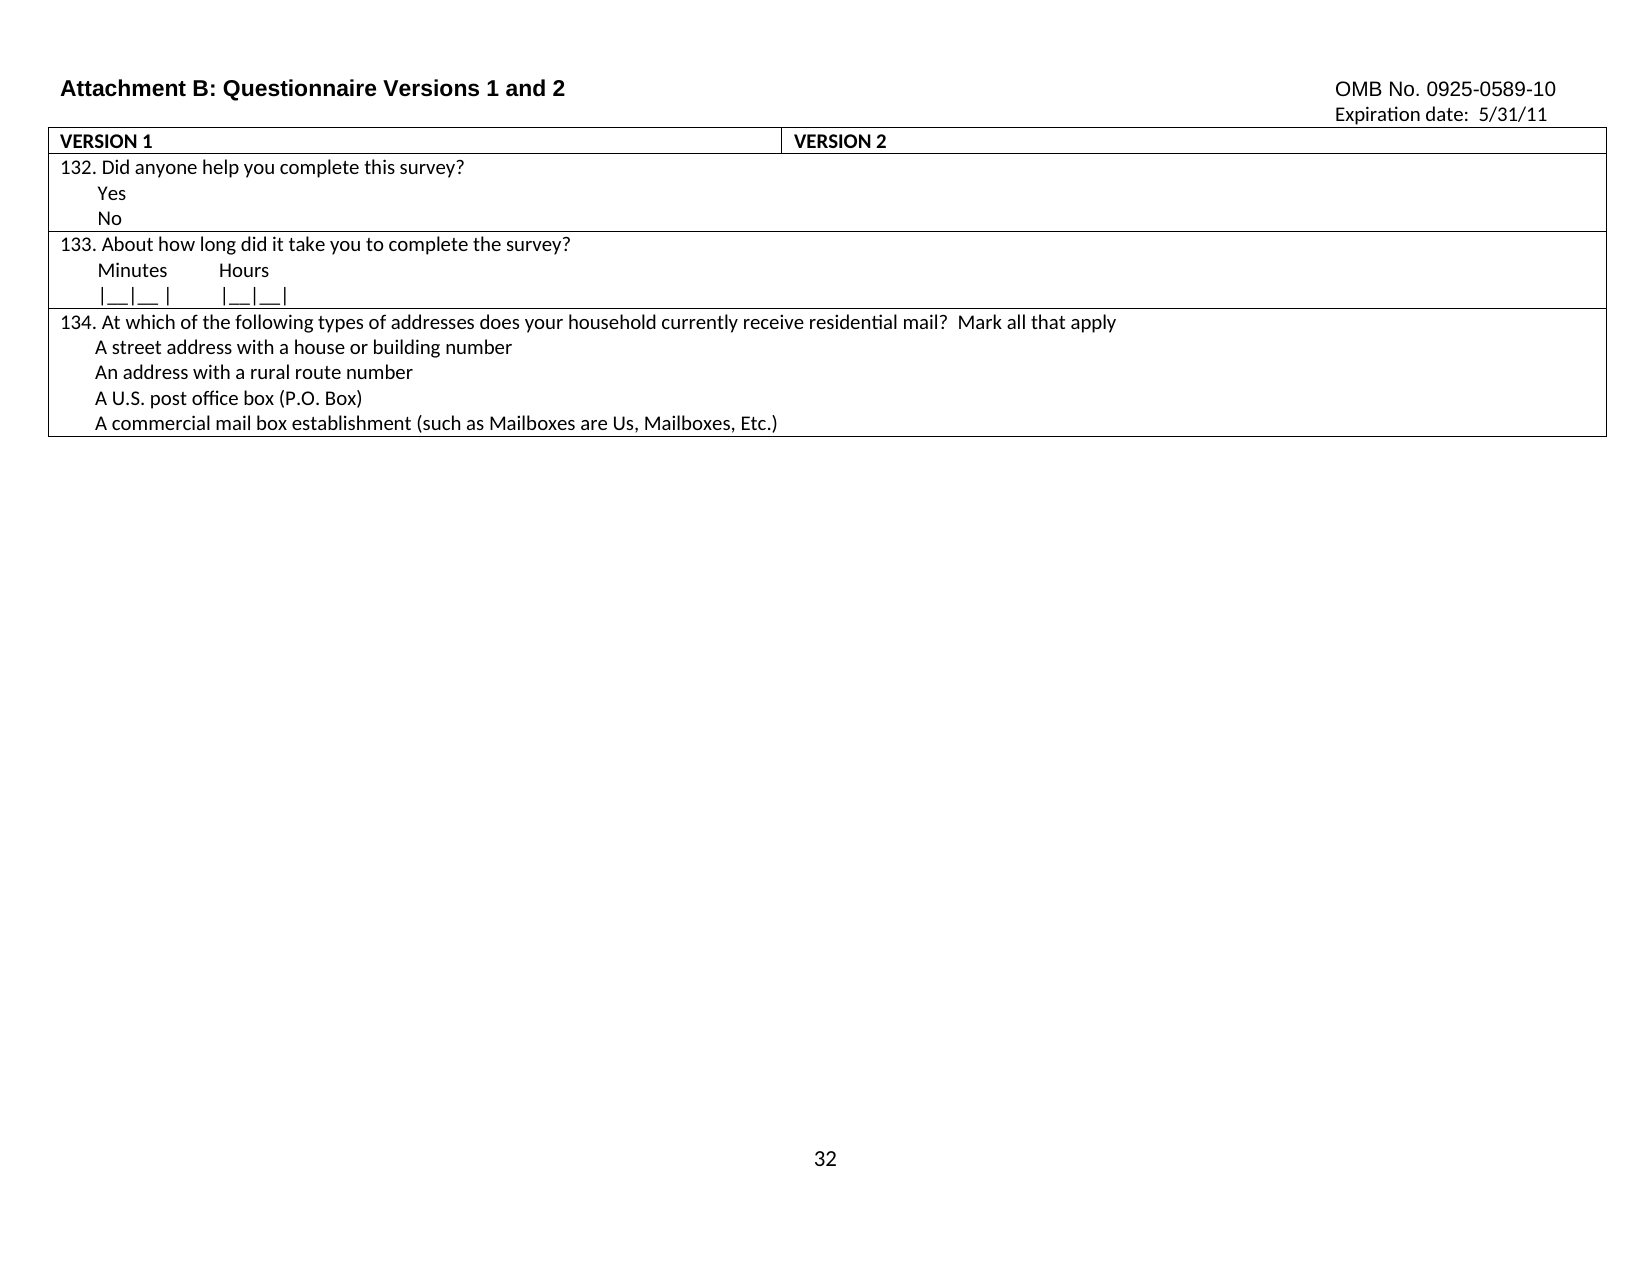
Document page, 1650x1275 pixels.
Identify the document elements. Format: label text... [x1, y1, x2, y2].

table_cell 133. About how long did it take you to complete the survey? Minutes Hours |__|__ | |__|__| [49, 232, 1606, 308]
table_header VERSION 2 [782, 128, 1606, 153]
table_cell 134. At which of the following types of addresses does your household currently receive residential mail? Mark all that apply A street address with a house or building number An address with a rural route number A U.S. post office box (P.O. Box) A commercial mail box establishment (such as Mailboxes are Us, Mailboxes, Etc.) [49, 309, 1606, 436]
table_cell 132. Did anyone help you complete this survey? Yes No [49, 154, 1606, 231]
table_header VERSION 1 [49, 128, 781, 153]
